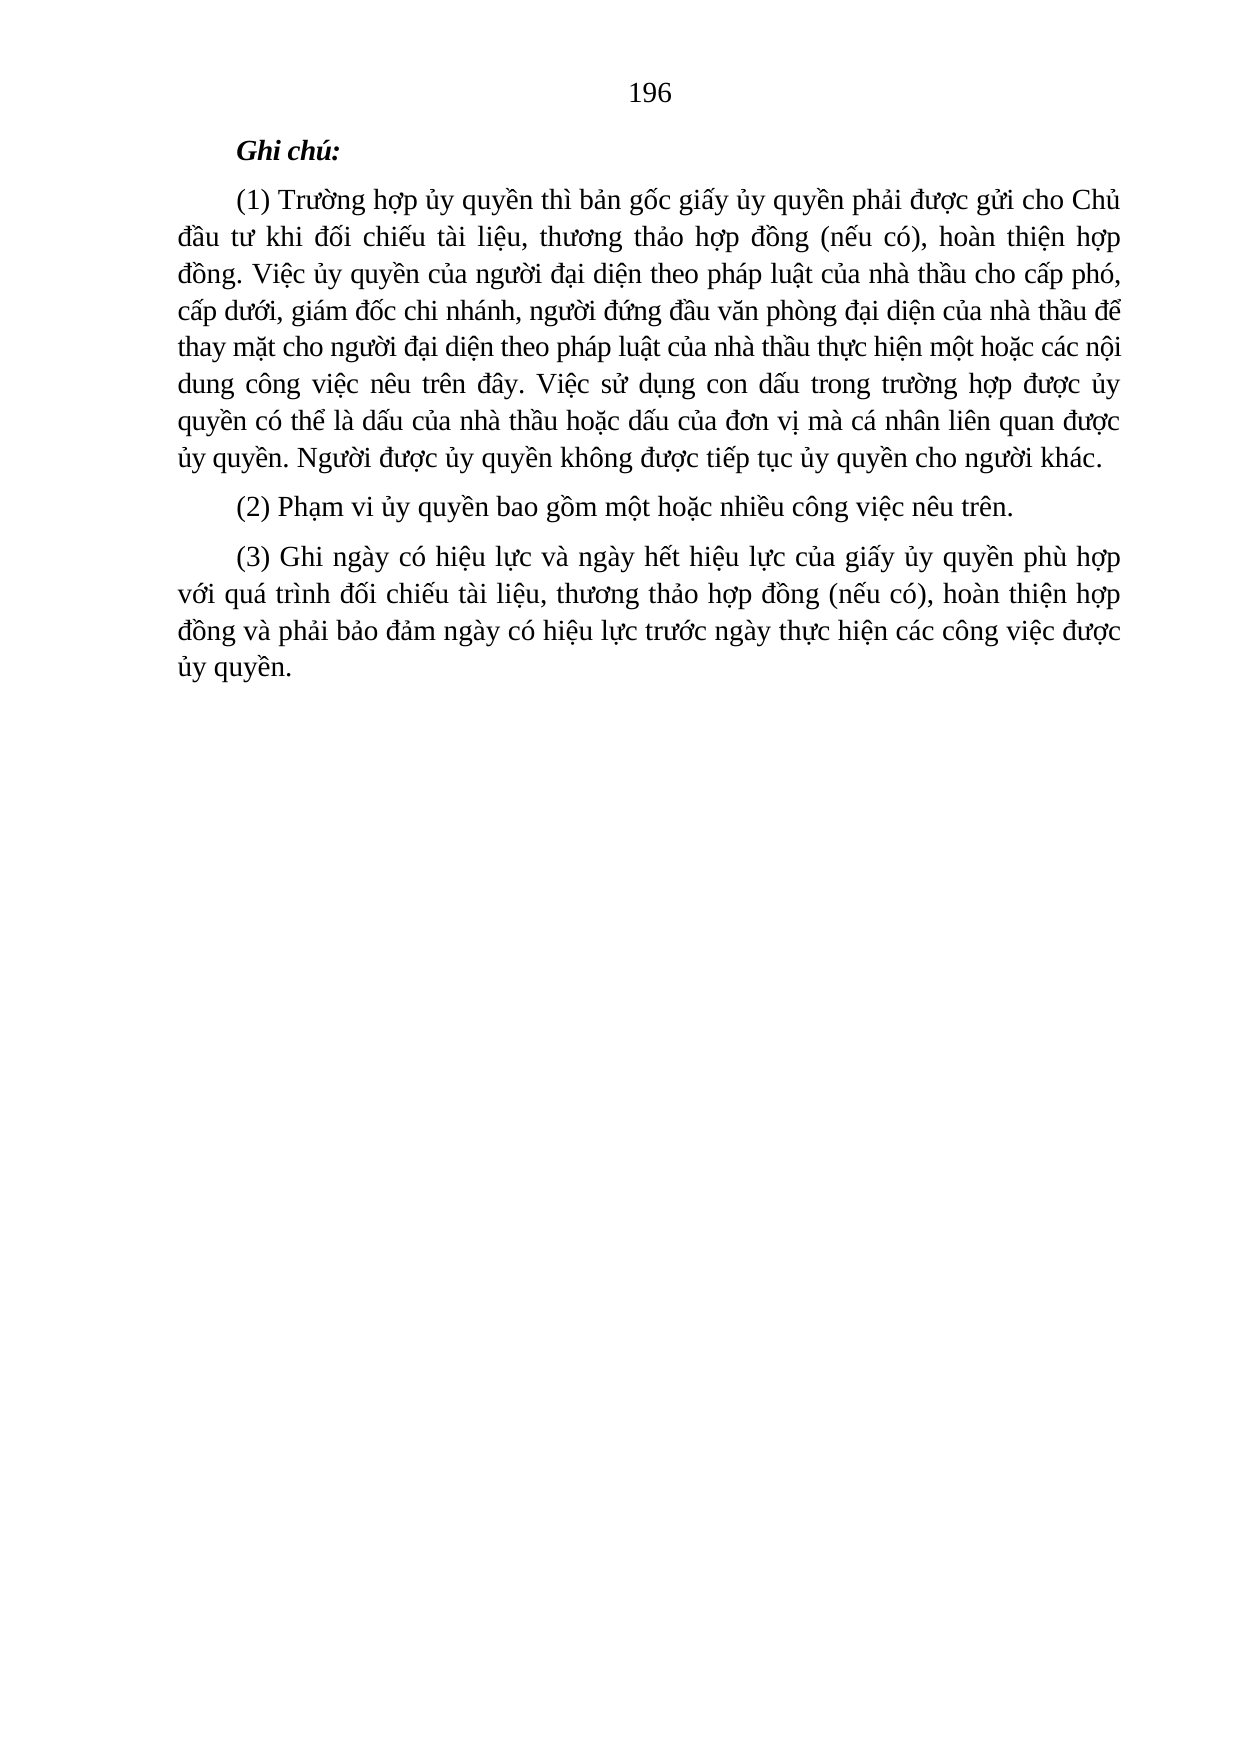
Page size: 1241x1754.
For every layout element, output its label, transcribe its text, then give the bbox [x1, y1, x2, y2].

text (1) Trường hợp ủy quyền thì bản gốc giấy ủy quyền phải được gửi cho Chủ đầu tư khi đối chiếu tài liệu, thương thảo hợp đồng (nếu có), hoàn thiện hợp đồng. Việc ủy quyền của người đại diện theo pháp luật của nhà thầu cho cấp phó, cấp dưới, giám đốc chi nhánh, người đứng đầu văn phòng đại diện của nhà thầu để thay mặt cho người đại diện theo pháp luật của nhà thầu thực hiện một hoặc các nội dung công việc nêu trên đây. Việc sử dụng con dấu trong trường hợp được ủy quyền có thể là dấu của nhà thầu hoặc dấu của đơn vị mà cá nhân liên quan được ủy quyền. Người được ủy quyền không được tiếp tục ủy quyền cho người khác. [177, 182, 1122, 474]
text Ghi chú: [177, 133, 1122, 166]
text (2) Phạm vi ủy quyền bao gồm một hoặc nhiều công việc nêu trên. [177, 489, 1122, 523]
text (3) Ghi ngày có hiệu lực và ngày hết hiệu lực của giấy ủy quyền phù hợp với quá trình đối chiếu tài liệu, thương thảo hợp đồng (nếu có), hoàn thiện hợp đồng và phải bảo đảm ngày có hiệu lực trước ngày thực hiện các công việc được ủy quyền. [177, 539, 1122, 683]
